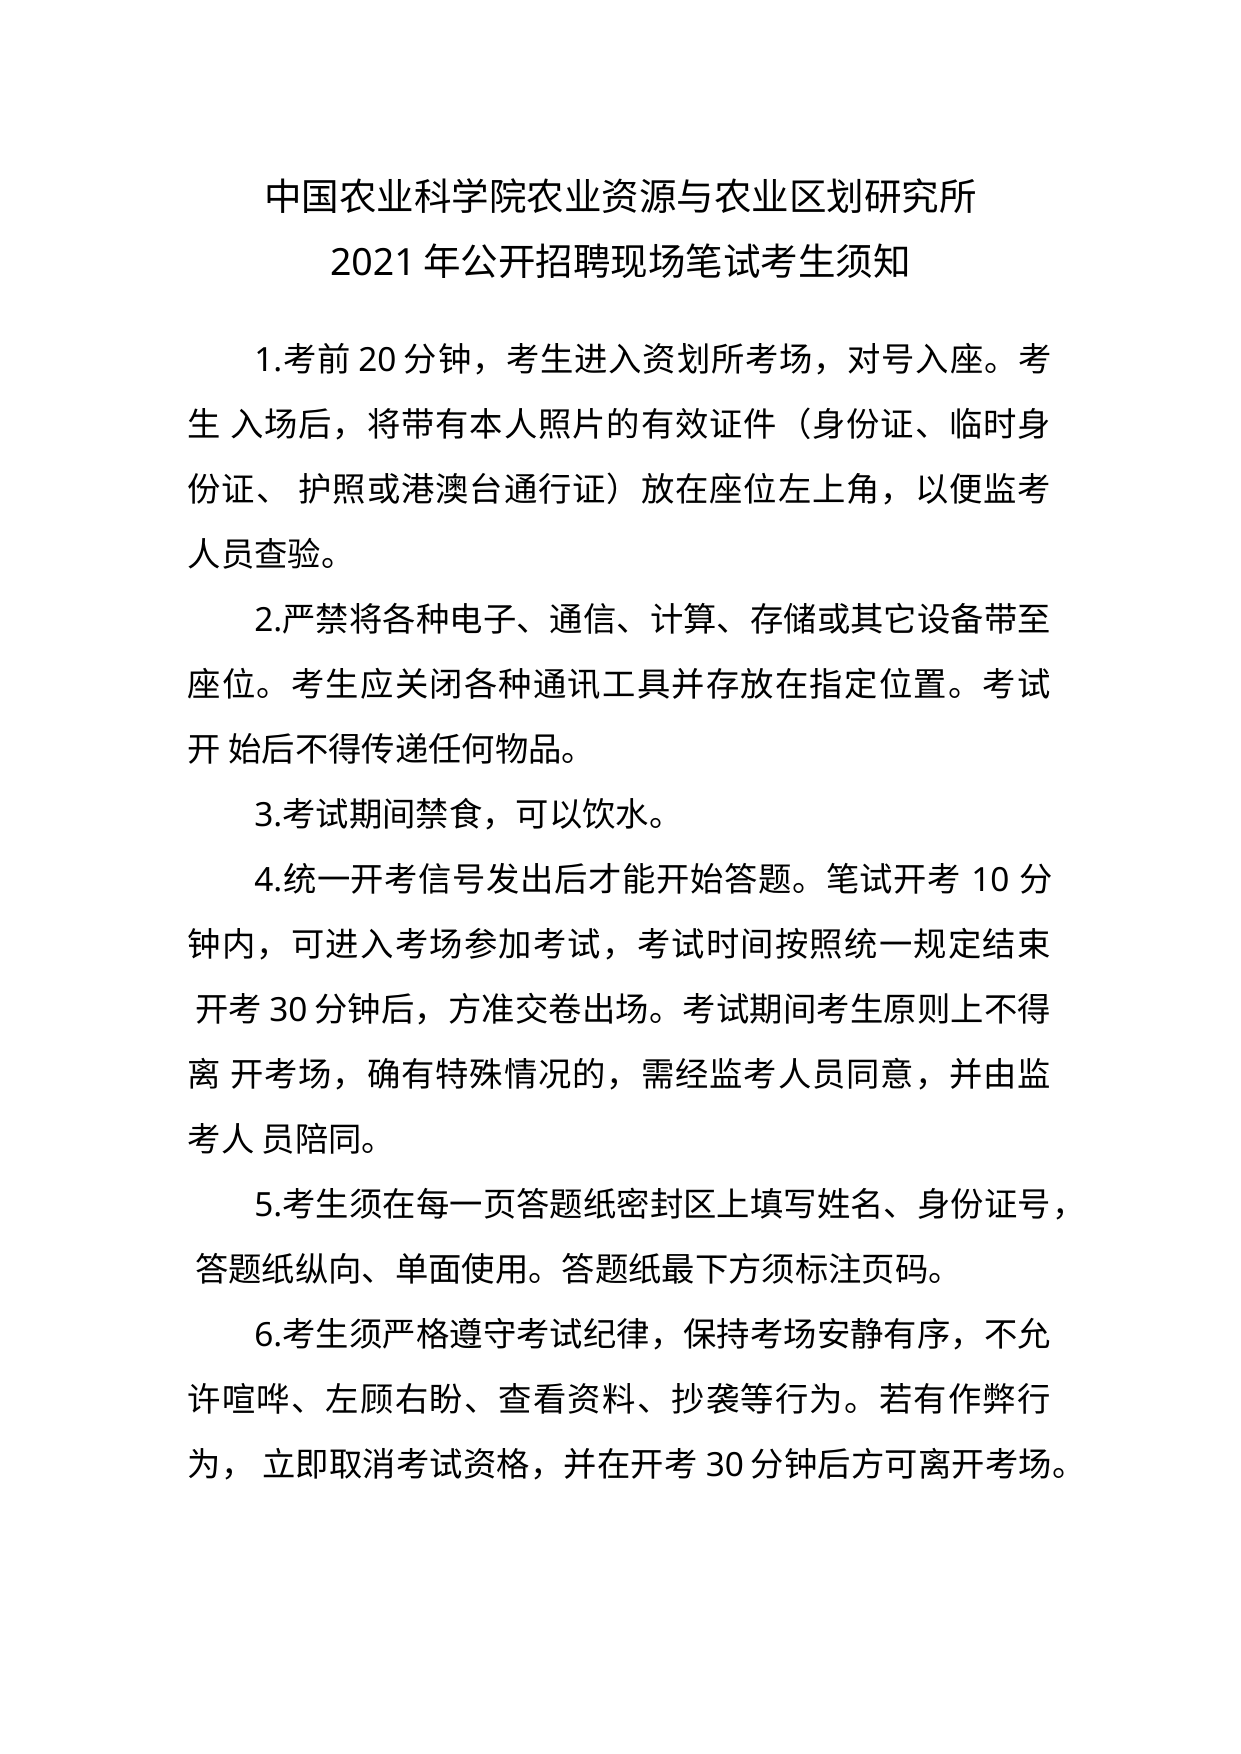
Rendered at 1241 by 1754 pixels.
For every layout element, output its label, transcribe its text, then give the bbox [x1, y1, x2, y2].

text 2021年公开招聘现场笔试考生须知 [187, 227, 1053, 292]
text 4.统一开考信号发出后才能开始答题。笔试开考 10 分 钟内，可进入考场参加考试，考试时间按照统一规定结束。 开考30分钟后，方准交卷出场。考试期间考生原则上不得离 开考场，确有特殊情况的，需经监考人员同意，并由监考人 员陪同。 [187, 844, 1053, 1169]
text 1.考前20分钟，考生进入资划所考场，对号入座。考生 入场后，将带有本人照片的有效证件（身份证、临时身份证、 护照或港澳台通行证）放在座位左上角，以便监考人员查验。 [187, 324, 1053, 584]
text 2.严禁将各种电子、通信、计算、存储或其它设备带至 座位。考生应关闭各种通讯工具并存放在指定位置。考试开 始后不得传递任何物品。 [187, 584, 1053, 779]
text 6.考生须严格遵守考试纪律，保持考场安静有序，不允 许喧哗、左顾右盼、查看资料、抄袭等行为。若有作弊行为， 立即取消考试资格，并在开考30分钟后方可离开考场。 [187, 1299, 1053, 1559]
text 5.考生须在每一页答题纸密封区上填写姓名、身份证号， 答题纸纵向、单面使用。答题纸最下方须标注页码。 [187, 1169, 1053, 1299]
text 3.考试期间禁食，可以饮水。 [187, 779, 1053, 844]
text 中国农业科学院农业资源与农业区划研究所 [187, 162, 1053, 227]
